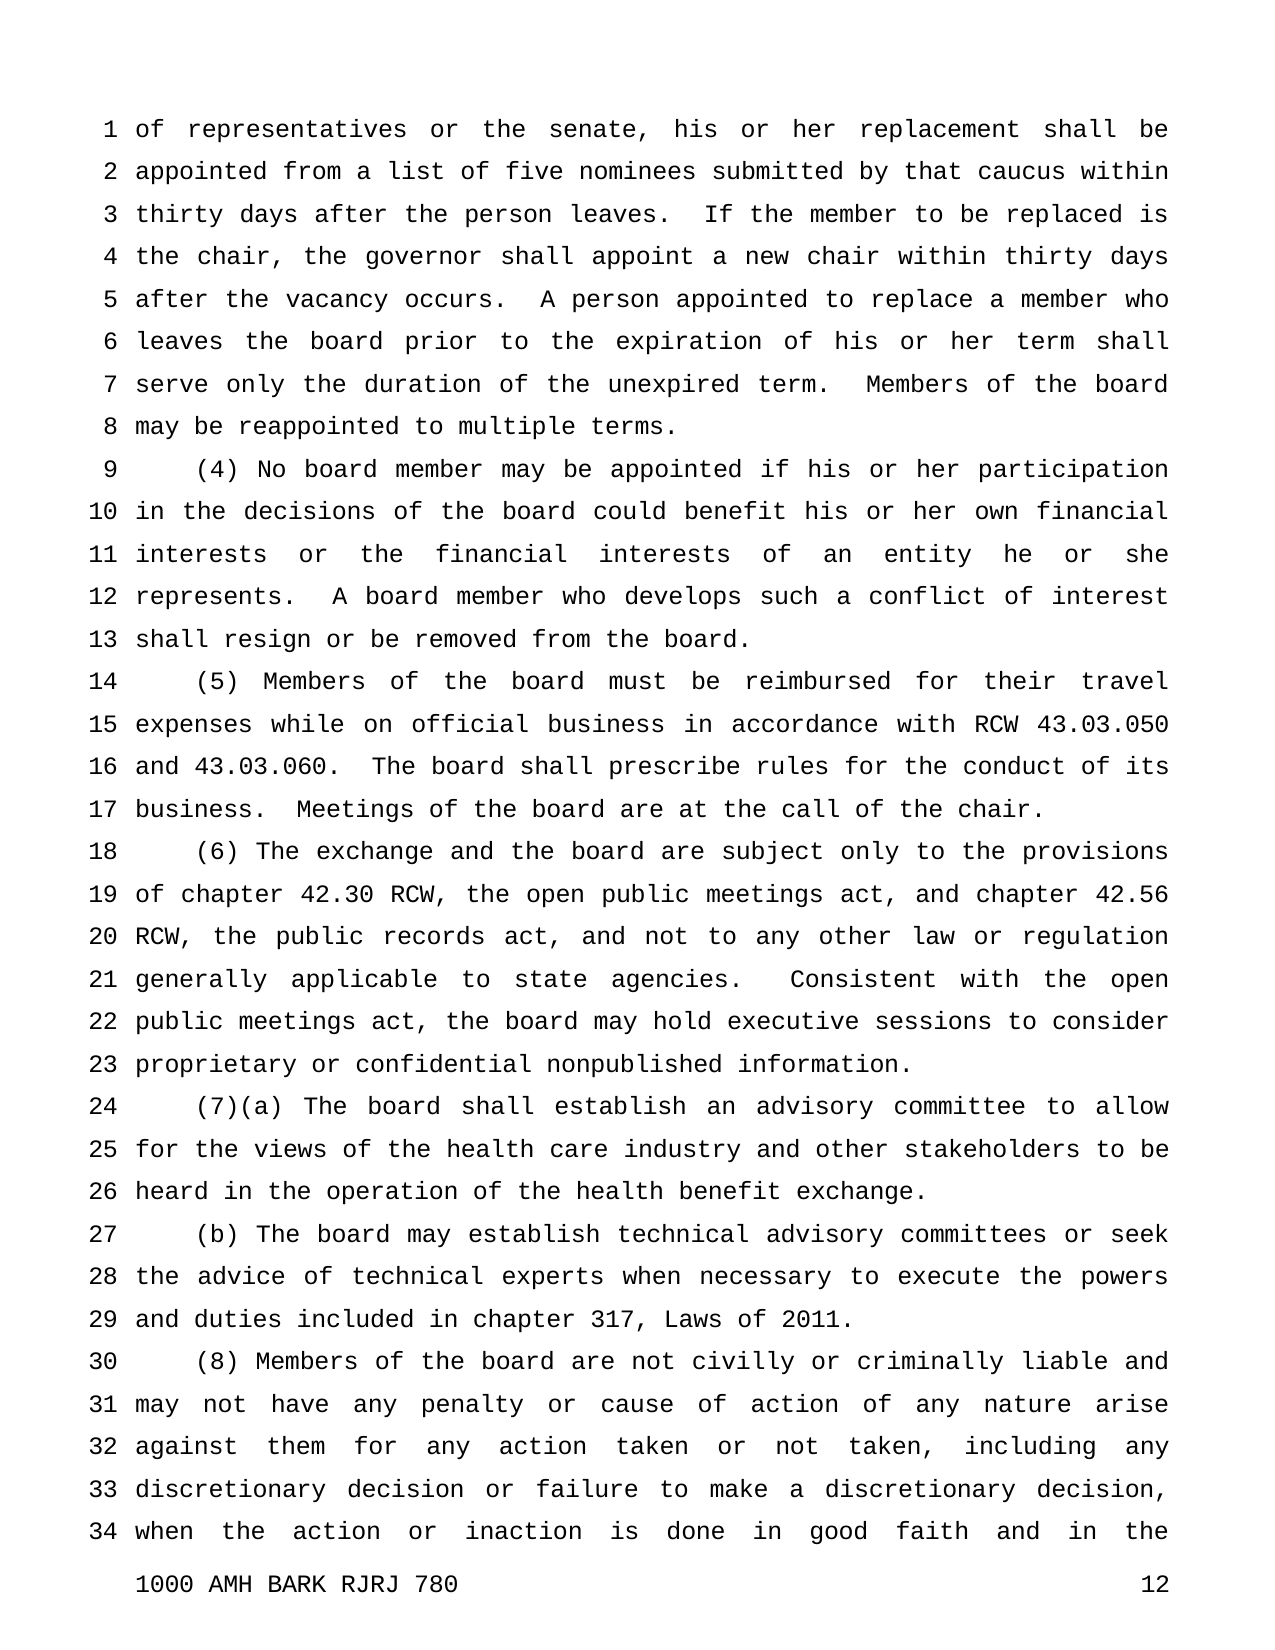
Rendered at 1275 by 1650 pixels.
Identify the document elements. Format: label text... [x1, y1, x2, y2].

text (6) The exchange and the board are subject only to the provisions of chapter 42.30 RCW, the open public meetings act, and chapter 42.56 RCW, the public records act, and not to any other law or regulation generally applicable to state agencies. Consistent with the open public meetings act, the board may hold executive sessions to consider proprietary or confidential nonpublished information. [135, 826, 1170, 1081]
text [135, 103, 1170, 443]
text (b) The board may establish technical advisory committees or seek the advice of technical experts when necessary to execute the powers and duties included in chapter 317, Laws of 2011. [135, 1208, 1170, 1336]
text (5) Members of the board must be reimbursed for their travel expenses while on official business in accordance with RCW 43.03.050 and 43.03.060. The board shall prescribe rules for the conduct of its business. Meetings of the board are at the call of the chair. [135, 656, 1170, 826]
text (4) No board member may be appointed if his or her participation in the decisions of the board could benefit his or her own financial interests or the financial interests of an entity he or she represents. A board member who develops such a conflict of interest shall resign or be removed from the board. [135, 443, 1170, 656]
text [135, 1336, 1170, 1548]
text (7)(a) The board shall establish an advisory committee to allow for the views of the health care industry and other stakeholders to be heard in the operation of the health benefit exchange. [135, 1081, 1170, 1208]
